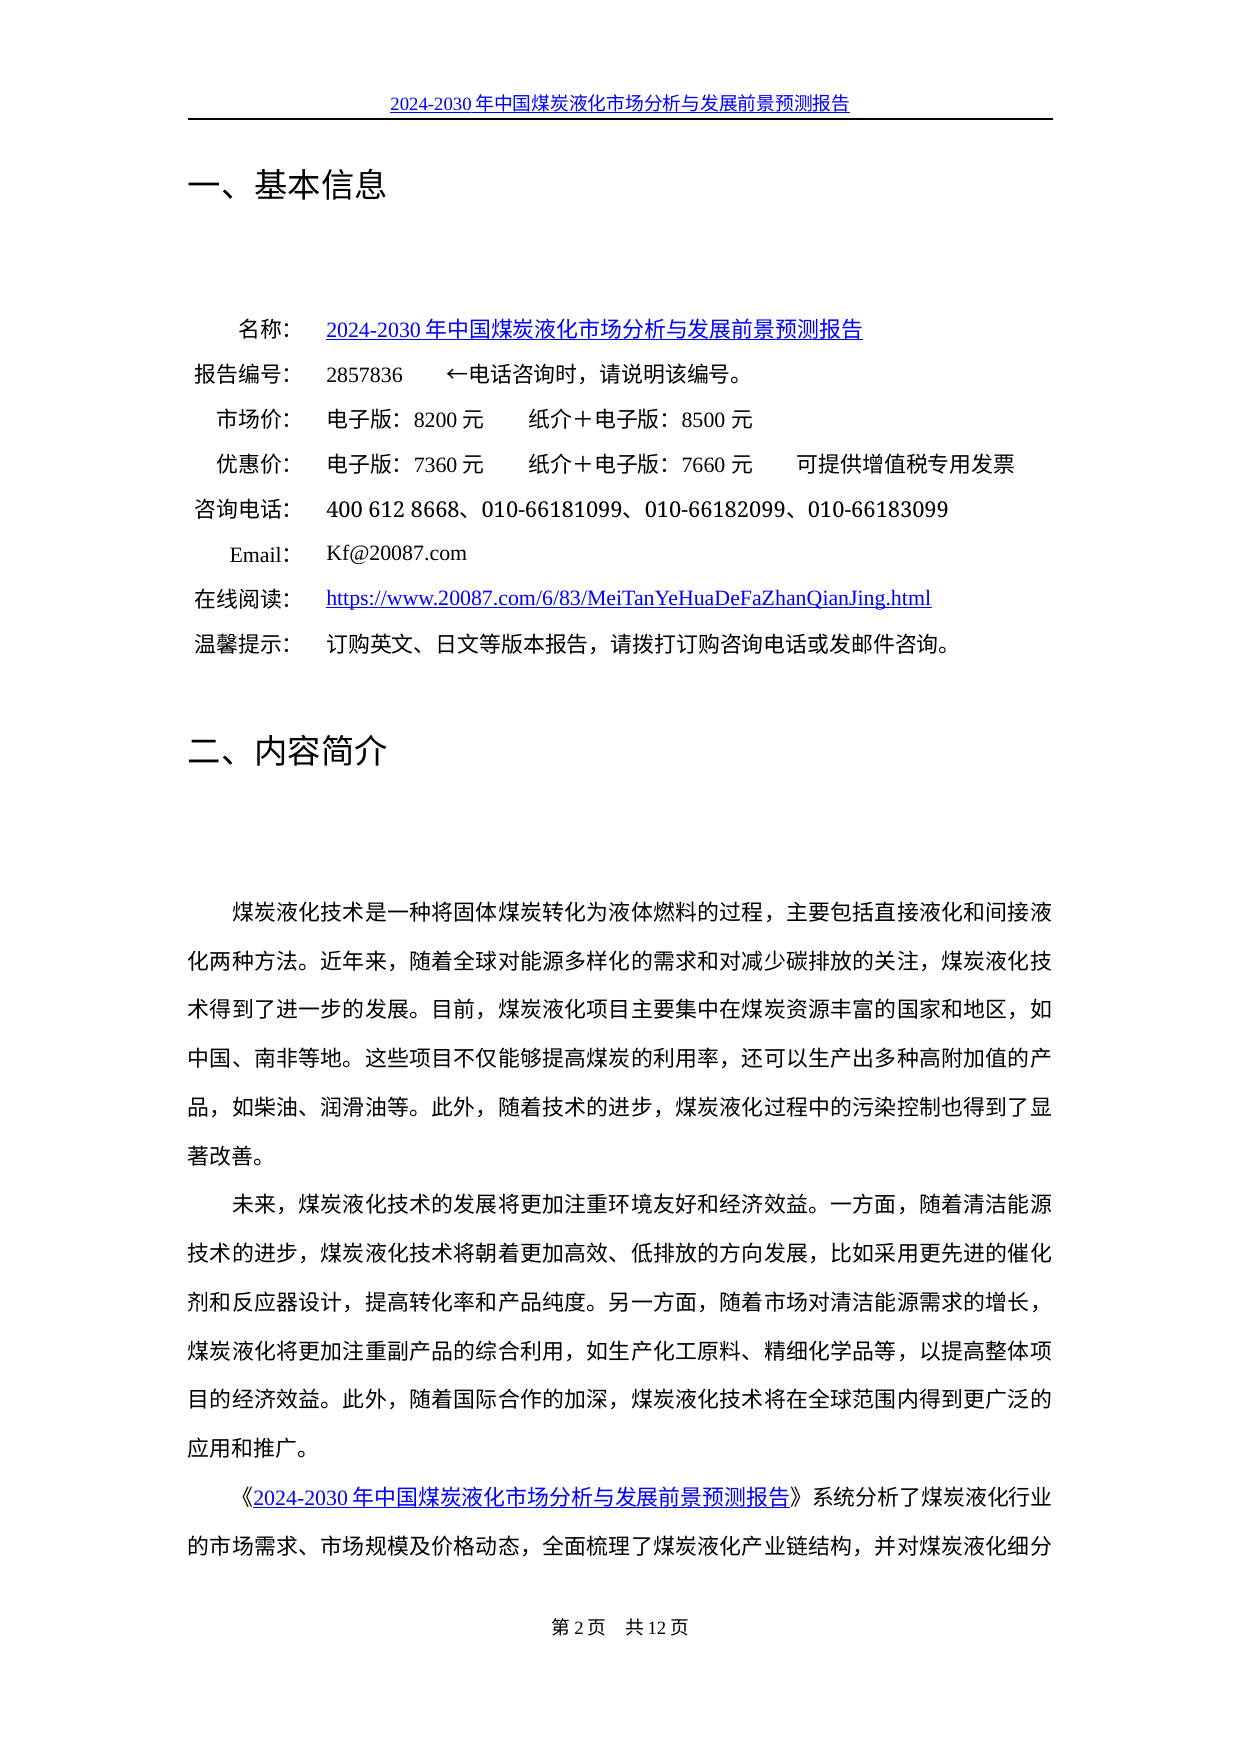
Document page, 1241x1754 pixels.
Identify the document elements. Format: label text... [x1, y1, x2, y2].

table_cell Kf@20087.com [315, 537, 1073, 582]
table_header 名称： [167, 312, 315, 357]
table_cell 报告编号： [167, 357, 315, 402]
title 一、基本信息 [187, 150, 1053, 215]
table_cell Email： [167, 537, 315, 582]
table_cell 在线阅读： [167, 582, 315, 627]
table_cell 订购英文、日文等版本报告，请拨打订购咨询电话或发邮件咨询。 [315, 627, 1073, 672]
table_cell 电子版：8200 元 纸介＋电子版：8500 元 [315, 402, 1073, 447]
table_cell 市场价： [167, 402, 315, 447]
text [187, 894, 1053, 1561]
title 二、内容简介 [187, 717, 1053, 782]
table_header 2024-2030年中国煤炭液化市场分析与发展前景预测报告 [315, 312, 1073, 357]
table_cell 2857836 ←电话咨询时，请说明该编号。 [315, 357, 1073, 402]
table_cell 温馨提示： [167, 627, 315, 672]
table_cell 咨询电话： [167, 492, 315, 537]
table_cell [315, 582, 1073, 627]
table_cell 优惠价： [167, 447, 315, 492]
table_cell 电子版：7360 元 纸介＋电子版：7660 元 可提供增值税专用发票 [315, 447, 1073, 492]
table_cell 400 612 8668、010-66181099、010-66182099、010-66183099 [315, 492, 1073, 537]
